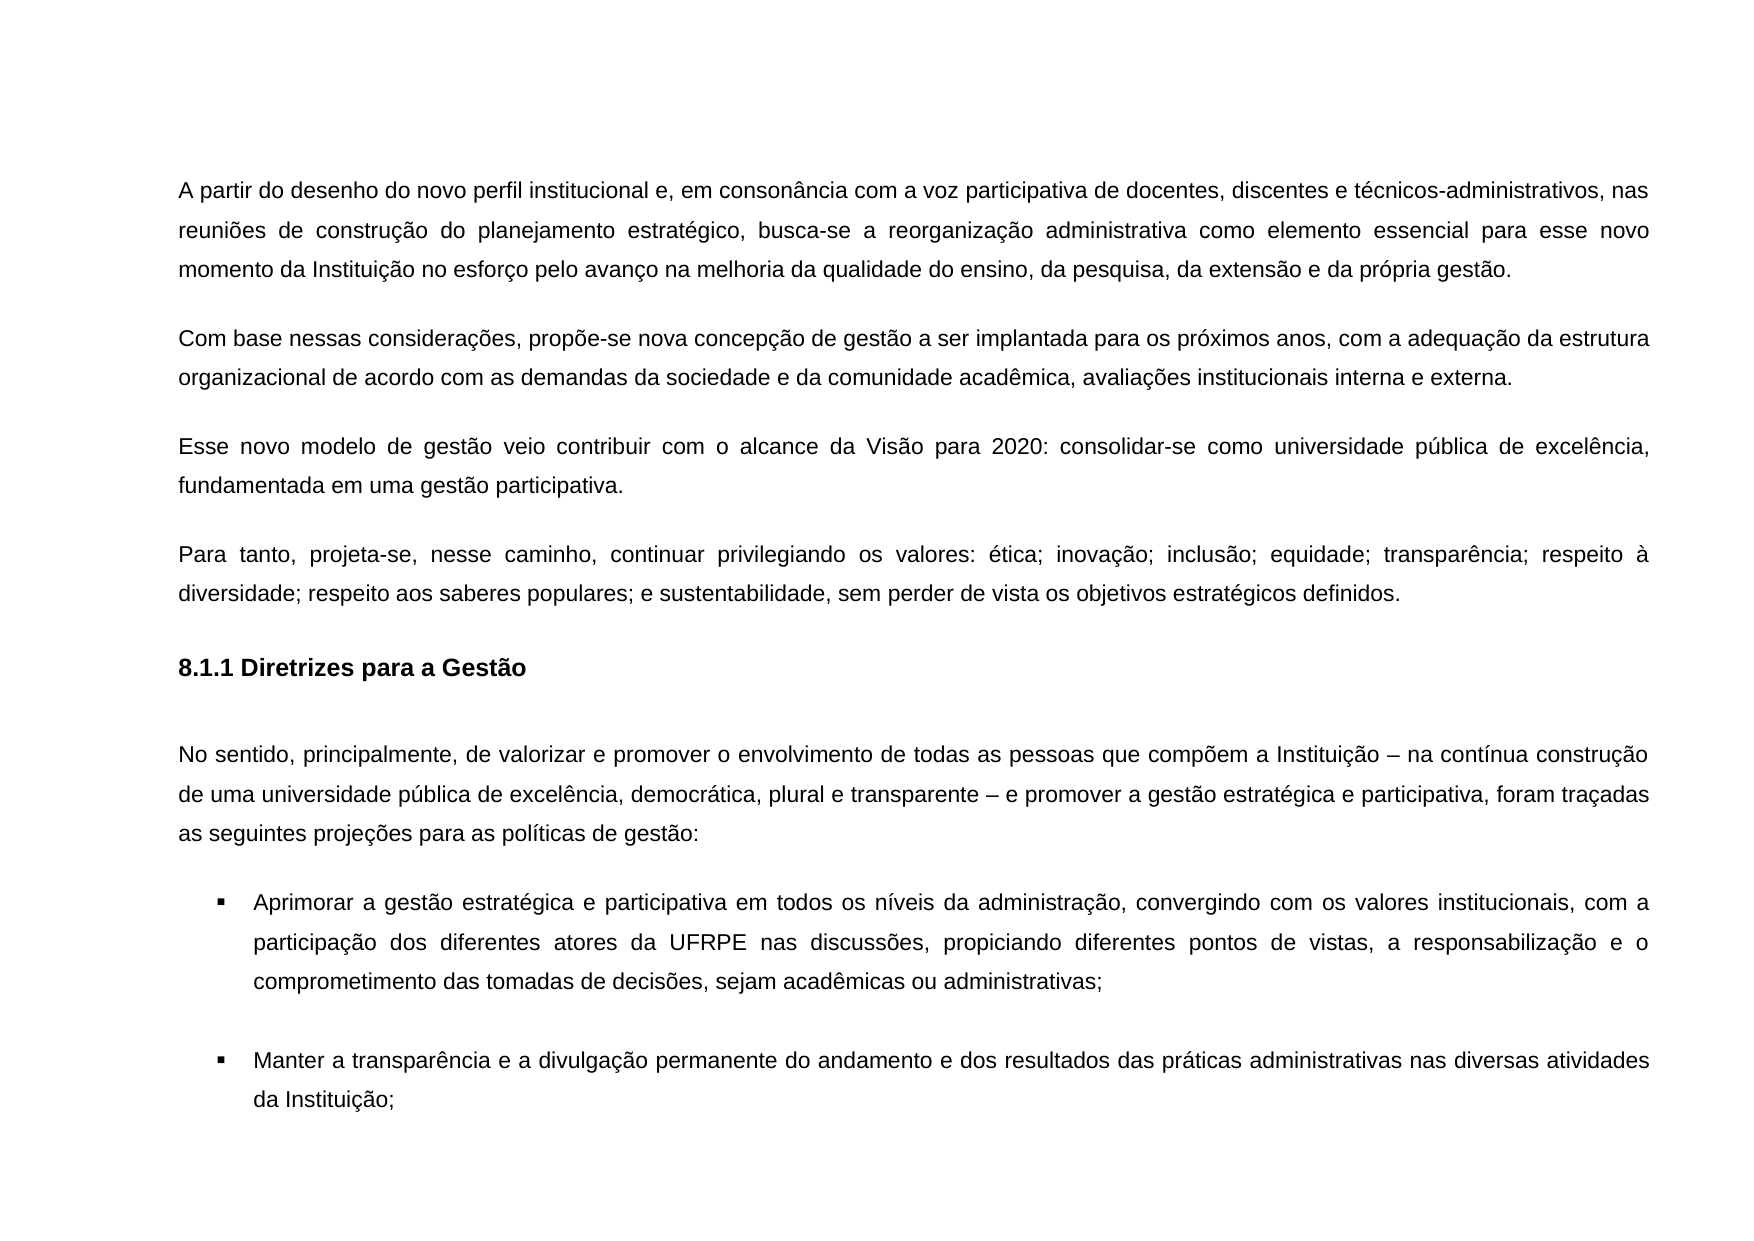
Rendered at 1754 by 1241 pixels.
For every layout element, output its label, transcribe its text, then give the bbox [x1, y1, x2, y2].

list Manter a transparência e a divulgação permanente do andamento e dos resultados das práticas administrativas nas diversas atividades da Instituição; [216, 1047, 1651, 1113]
text Com base nessas considerações, propõe-se nova concepção de gestão a ser implantada para os próximos anos, com a adequação da estrutura organizacional de acordo com as demandas da sociedade e da comunidade acadêmica, avaliações institucionais interna e externa. [178, 325, 1651, 391]
text Esse novo modelo de gestão veio contribuir com o alcance da Visão para 2020: consolidar-se como universidade pública de excelência, fundamentada em uma gestão participativa. [178, 433, 1651, 499]
text Para tanto, projeta-se, nesse caminho, continuar privilegiando os valores: ética; inovação; inclusão; equidade; transparência; respeito à diversidade; respeito aos saberes populares; e sustentabilidade, sem perder de vista os objetivos estratégicos definidos. [178, 541, 1651, 607]
list Aprimorar a gestão estratégica e participativa em todos os níveis da administração, convergindo com os valores institucionais, com a participação dos diferentes atores da UFRPE nas discussões, propiciando diferentes pontos de vistas, a responsabilização e o comprometimento das tomadas de decisões, sejam acadêmicas ou administrativas; [216, 889, 1651, 994]
subtitle 8.1.1 Diretrizes para a Gestão [178, 653, 1636, 682]
text No sentido, principalmente, de valorizar e promover o envolvimento de todas as pessoas que compõem a Instituição – na contínua construção de uma universidade pública de excelência, democrática, plural e transparente – e promover a gestão estratégica e participativa, foram traçadas as seguintes projeções para as políticas de gestão: [178, 741, 1651, 847]
text A partir do desenho do novo perfil institucional e, em consonância com a voz participativa de docentes, discentes e técnicos-administrativos, nas reuniões de construção do planejamento estratégico, busca-se a reorganização administrativa como elemento essencial para esse novo momento da Instituição no esforço pelo avanço na melhoria da qualidade do ensino, da pesquisa, da extensão e da própria gestão. [178, 177, 1651, 282]
